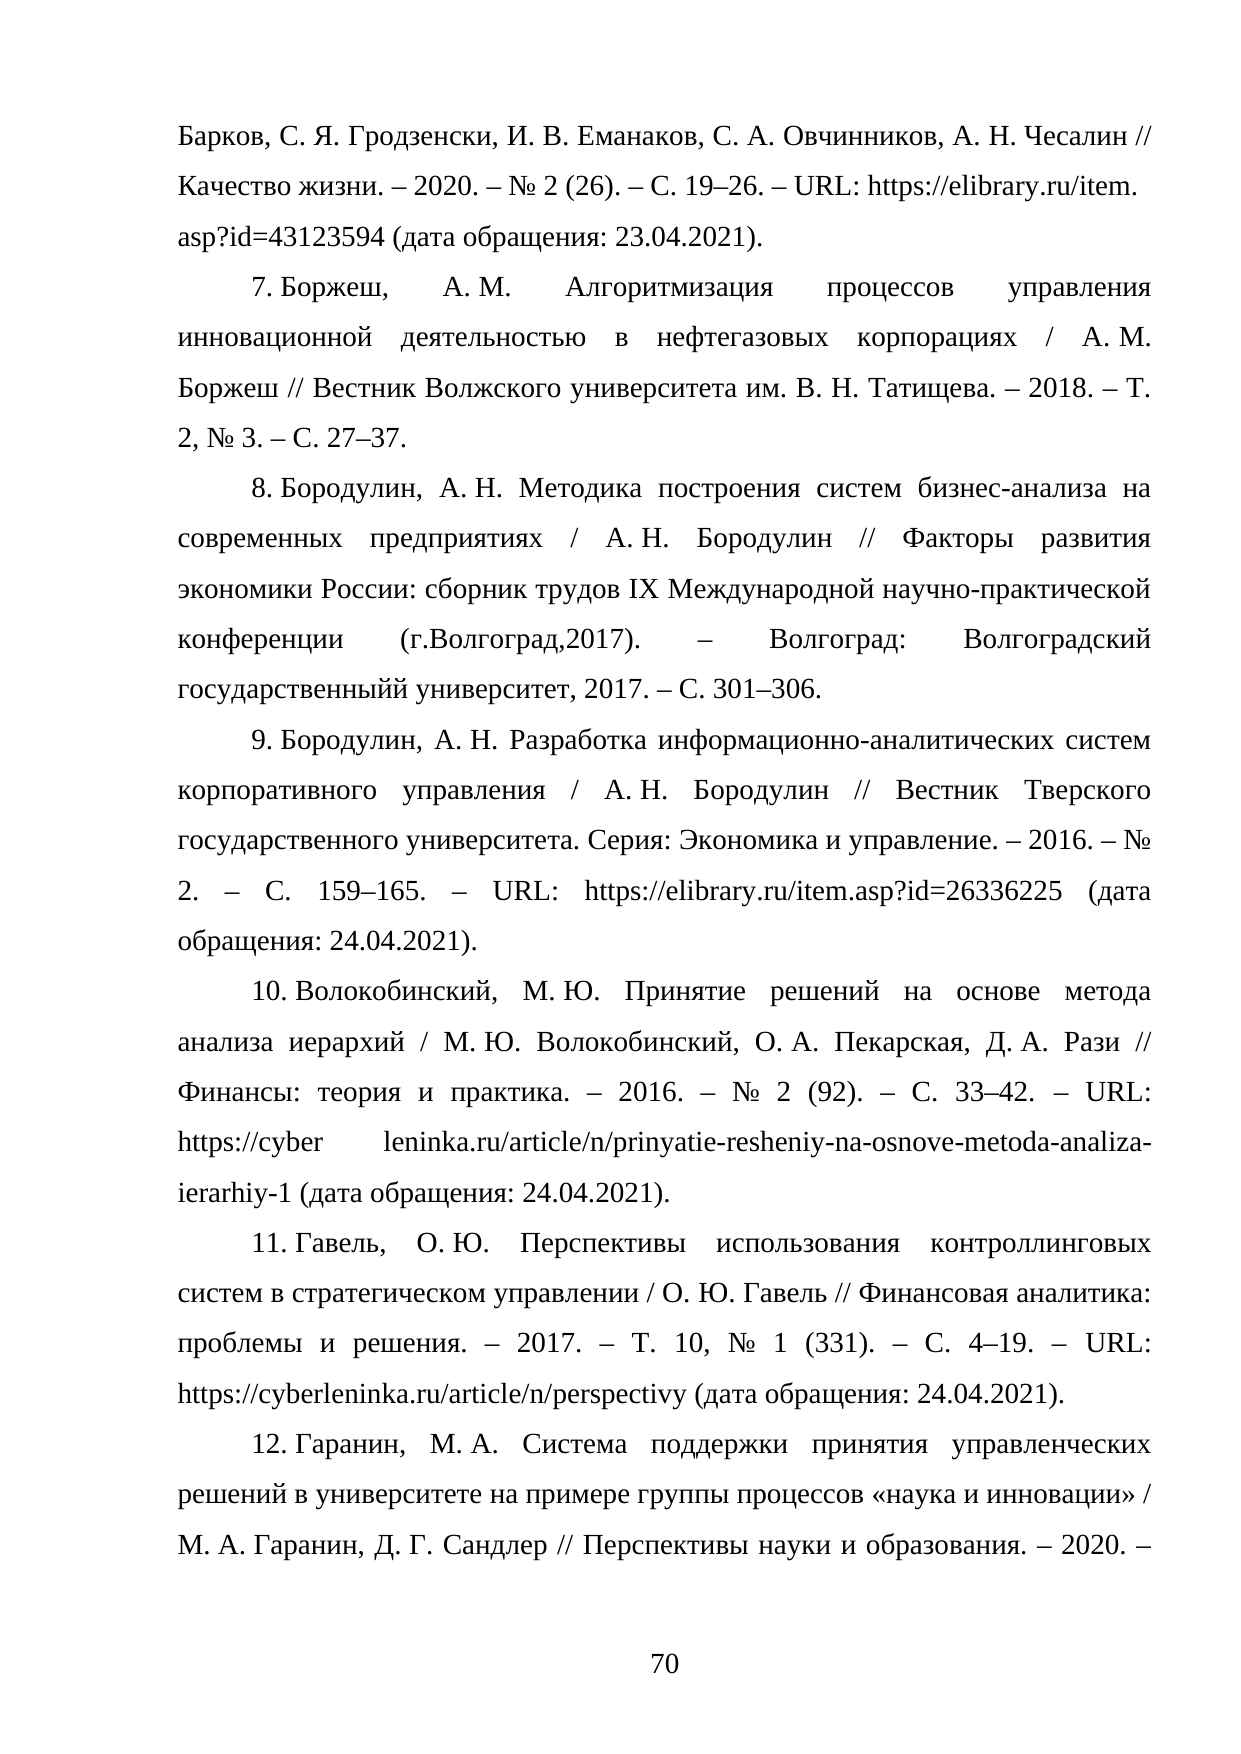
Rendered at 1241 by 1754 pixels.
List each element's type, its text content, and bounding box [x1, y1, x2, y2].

list Бородулин, А. Н. Методика построения систем бизнес-анализа на современных предприятиях / А. Н. Бородулин // Факторы развития экономики России: сборник трудов IX Международной научно-практической конференции (г.Волгоград,2017). – Волгоград: Волгоградский государственныйй университет, 2017. – С. 301–306. [177, 470, 1152, 705]
list Волокобинский, М. Ю. Принятие решений на основе метода анализа иерархий / М. Ю. Волокобинский, О. А. Пекарская, Д. А. Рази // Финансы: теория и практика. – 2016. – № 2 (92). – С. 33–42. – URL: https://cyber leninka.ru/article/n/prinyatie-resheniy-na-osnove-metoda-analiza-ierarhiy-1 (дата обращения: 24.04.2021). [177, 973, 1152, 1208]
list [177, 118, 1152, 202]
text asp?id=43123594 (дата обращения: 23.04.2021). [177, 219, 1152, 252]
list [177, 1426, 1152, 1560]
list Боржеш, А. М. Алгоритмизация процессов управления инновационной деятельностью в нефтегазовых корпорациях / А. М. Боржеш // Вестник Волжского университета им. В. Н. Татищева. – 2018. – Т. 2, № 3. – С. 27–37. [177, 269, 1152, 453]
list Бородулин, А. Н. Разработка информационно-аналитических систем корпоративного управления / А. Н. Бородулин // Вестник Тверского государственного университета. Серия: Экономика и управление. – 2016. – № 2. – С. 159–165. – URL: https://elibrary.ru/item.asp?id=26336225 (дата обращения: 24.04.2021). [177, 722, 1152, 957]
list Гавель, О. Ю. Перспективы использования контроллинговых систем в стратегическом управлении / О. Ю. Гавель // Финансовая аналитика: проблемы и решения. – 2017. – Т. 10, № 1 (331). – С. 4–19. – URL: https://cyberleninka.ru/article/n/perspectivy (дата обращения: 24.04.2021). [177, 1225, 1152, 1409]
